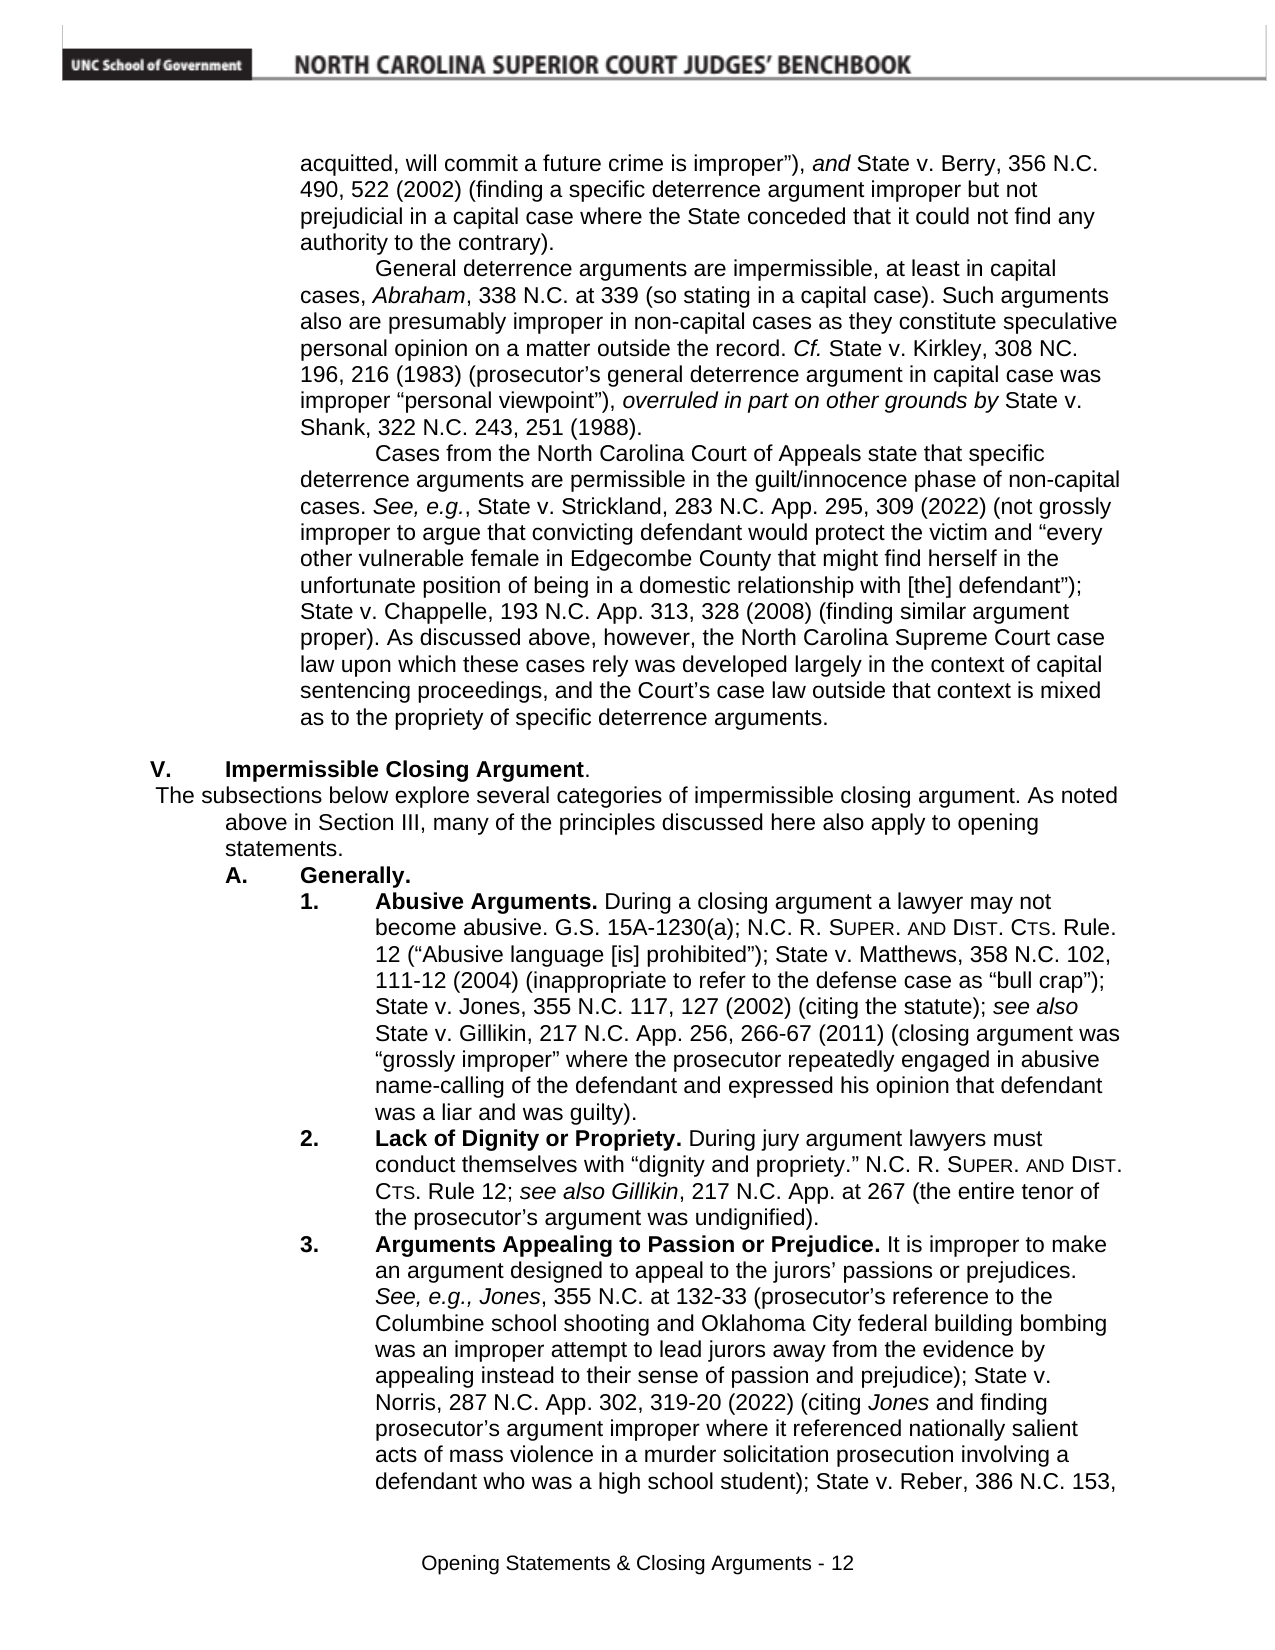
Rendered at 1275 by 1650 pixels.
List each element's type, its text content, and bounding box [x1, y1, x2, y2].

list General deterrence arguments are impermissible, at least in capital cases, Abraham, 338 N.C. at 339 (so stating in a capital case). Such arguments also are presumably improper in non-capital cases as they constitute speculative personal opinion on a matter outside the record. Cf. State v. Kirkley, 308 NC. 196, 216 (1983) (prosecutor’s general deterrence argument in capital case was improper “personal viewpoint”), overruled in part on other grounds by State v. Shank, 322 N.C. 243, 251 (1988). [300, 255, 1125, 440]
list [300, 1231, 1125, 1494]
subtitle Impermissible Closing Argument. [150, 756, 1125, 782]
list Abusive Arguments. During a closing argument a lawyer may not become abusive. G.S. 15A-1230(a); N.C. R. Super. and Dist. Cts. Rule. 12 (“Abusive language [is] prohibited”); State v. Matthews, 358 N.C. 102, 111-12 (2004) (inappropriate to refer to the defense case as “bull crap”); State v. Jones, 355 N.C. 117, 127 (2002) (citing the statute); see also State v. Gillikin, 217 N.C. App. 256, 266-67 (2011) (closing argument was “grossly improper” where the prosecutor repeatedly engaged in abusive name-calling of the defendant and expressed his opinion that defendant was a liar and was guilty). [300, 888, 1125, 1125]
text The subsections below explore several categories of impermissible closing argument. As noted above in Section III, many of the principles discussed here also apply to opening statements. [150, 782, 1125, 862]
list Cases from the North Carolina Court of Appeals state that specific deterrence arguments are permissible in the guilt/innocence phase of non-capital cases. See, e.g., State v. Strickland, 283 N.C. App. 295, 309 (2022) (not grossly improper to argue that convicting defendant would protect the victim and “every other vulnerable female in Edgecombe County that might find herself in the unfortunate position of being in a domestic relationship with [the] defendant”); State v. Chappelle, 193 N.C. App. 313, 328 (2008) (finding similar argument proper). As discussed above, however, the North Carolina Supreme Court case law upon which these cases rely was developed largely in the context of capital sentencing proceedings, and the Court’s case law outside that context is mixed as to the propriety of specific deterrence arguments. [300, 440, 1125, 730]
list Generally. [225, 862, 1125, 888]
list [300, 150, 1125, 255]
list Lack of Dignity or Propriety. During jury argument lawyers must conduct themselves with “dignity and propriety.” N.C. R. Super. and Dist. Cts. Rule 12; see also Gillikin, 217 N.C. App. at 267 (the entire tenor of the prosecutor’s argument was undignified). [300, 1125, 1125, 1231]
